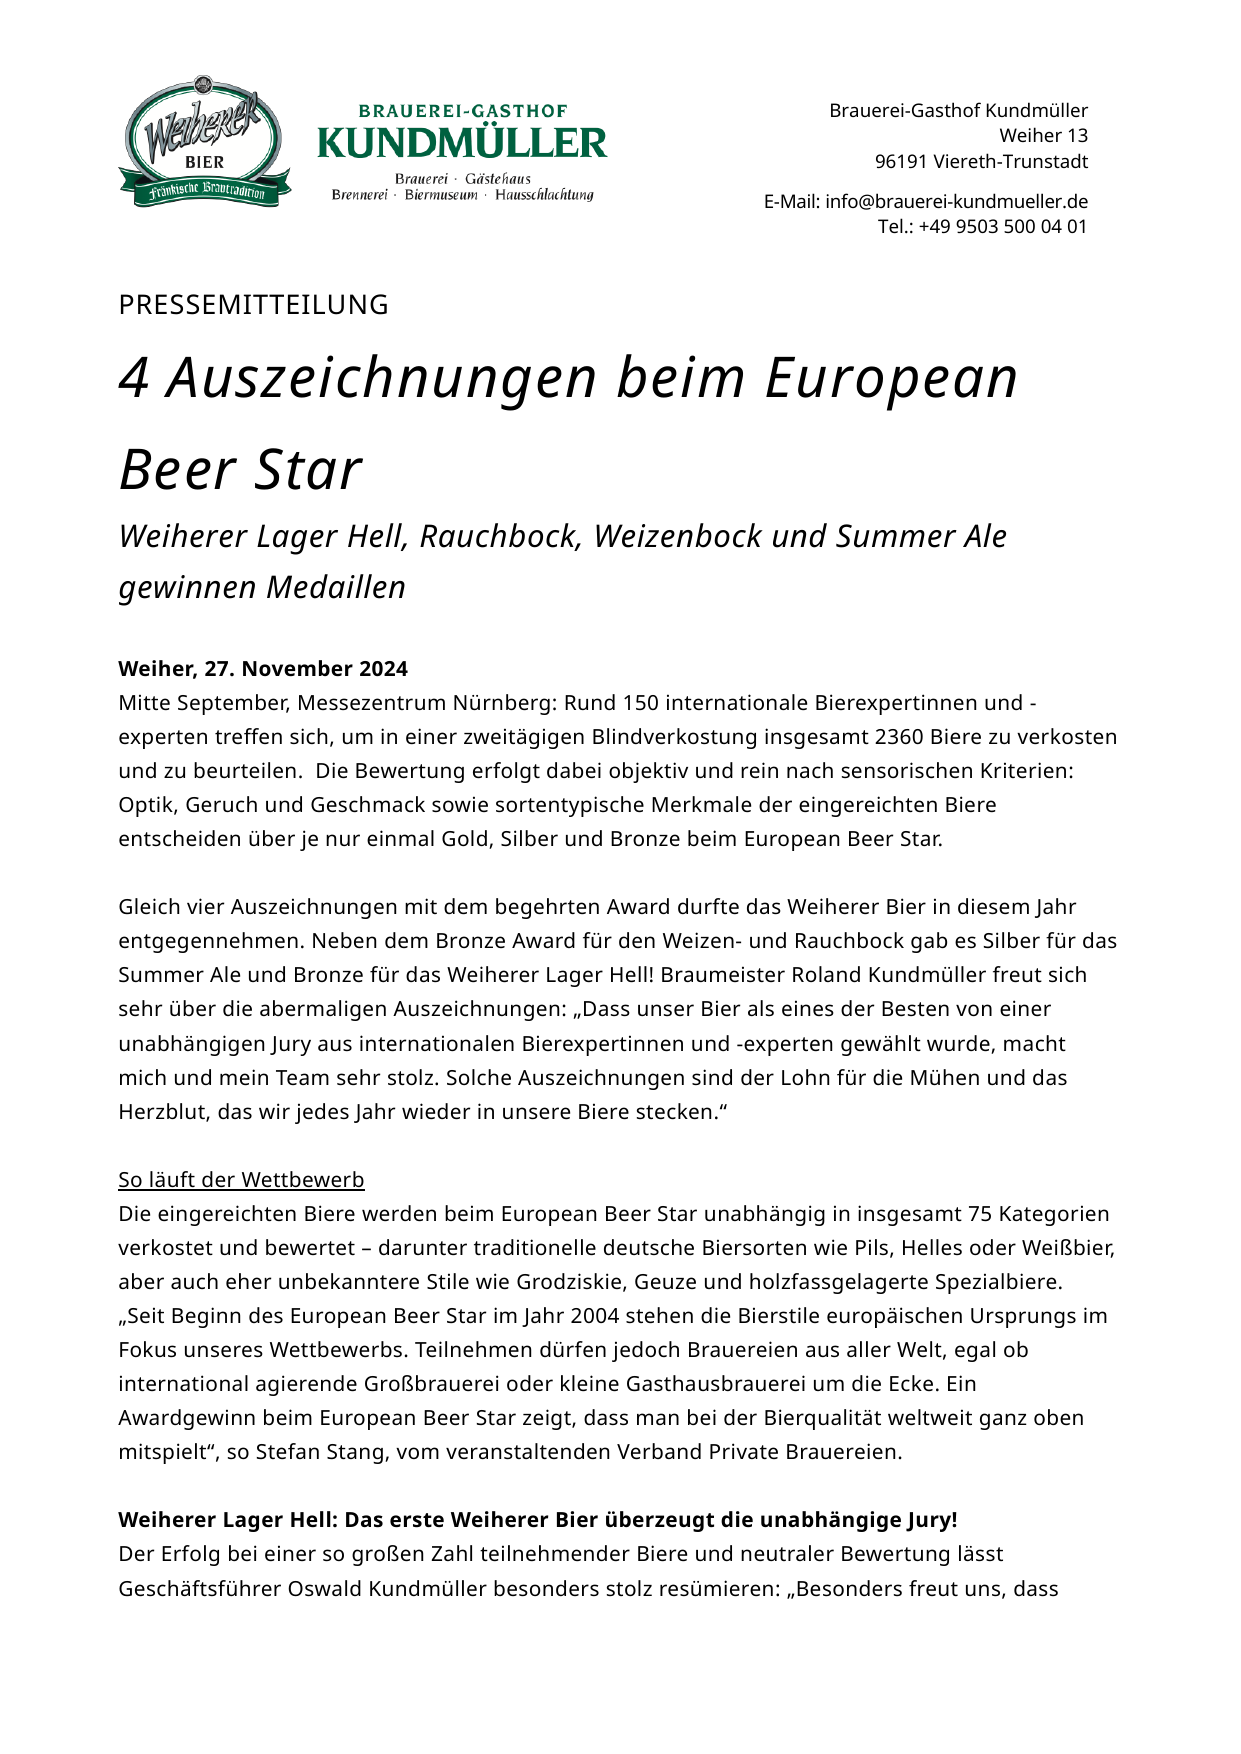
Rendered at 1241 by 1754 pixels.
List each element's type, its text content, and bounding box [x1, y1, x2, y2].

text Gleich vier Auszeichnungen mit dem begehrten Award durfte das Weiherer Bier in diesem Jahr entgegennehmen. Neben dem Bronze Award für den Weizen- und Rauchbock gab es Silber für das Summer Ale und Bronze für das Weiherer Lager Hell! Braumeister Roland Kundmüller freut sich sehr über die abermaligen Auszeichnungen: „Dass unser Bier als eines der Besten von einer unabhängigen Jury aus internationalen Bierexpertinnen und -experten gewählt wurde, macht mich und mein Team sehr stolz. Solche Auszeichnungen sind der Lohn für die Mühen und das Herzblut, das wir jedes Jahr wieder in unsere Biere stecken.“ [118, 892, 1122, 1125]
text Mitte September, Messezentrum Nürnberg: Rund 150 internationale Bierexpertinnen und -experten treffen sich, um in einer zweitägigen Blindverkostung insgesamt 2360 Biere zu verkosten und zu beurteilen. Die Bewertung erfolgt dabei objektiv und rein nach sensorischen Kriterien: Optik, Geruch und Geschmack sowie sortentypische Merkmale der eingereichten Biere entscheiden über je nur einmal Gold, Silber und Bronze beim European Beer Star. [118, 688, 1122, 853]
text Pressemitteilung 4 Auszeichnungen beim European Beer Star Weiherer Lager Hell, Rauchbock, Weizenbock und Summer Ale gewinnen Medaillen [118, 285, 1122, 608]
text Weiher, 27. November 2024 [118, 654, 1122, 682]
text Die eingereichten Biere werden beim European Beer Star unabhängig in insgesamt 75 Kategorien verkostet und bewertet – darunter traditionelle deutsche Biersorten wie Pils, Helles oder Weißbier, aber auch eher unbekanntere Stile wie Grodziskie, Geuze und holzfassgelagerte Spezialbiere. [118, 1199, 1122, 1296]
text Weiherer Lager Hell: Das erste Weiherer Bier überzeugt die unabhängige Jury! [118, 1506, 1122, 1534]
text So läuft der Wettbewerb [118, 1131, 1122, 1193]
picture [317, 104, 608, 202]
picture [118, 73, 292, 213]
text „Seit Beginn des European Beer Star im Jahr 2004 stehen die Bierstile europäischen Ursprungs im Fokus unseres Wettbewerbs. Teilnehmen dürfen jedoch Brauereien aus aller Welt, egal ob international agierende Großbrauerei oder kleine Gasthausbrauerei um die Ecke. Ein Awardgewinn beim European Beer Star zeigt, dass man bei der Bierqualität weltweit ganz oben mitspielt“, so Stefan Stang, vom veranstaltenden Verband Private Brauereien. [118, 1301, 1122, 1466]
